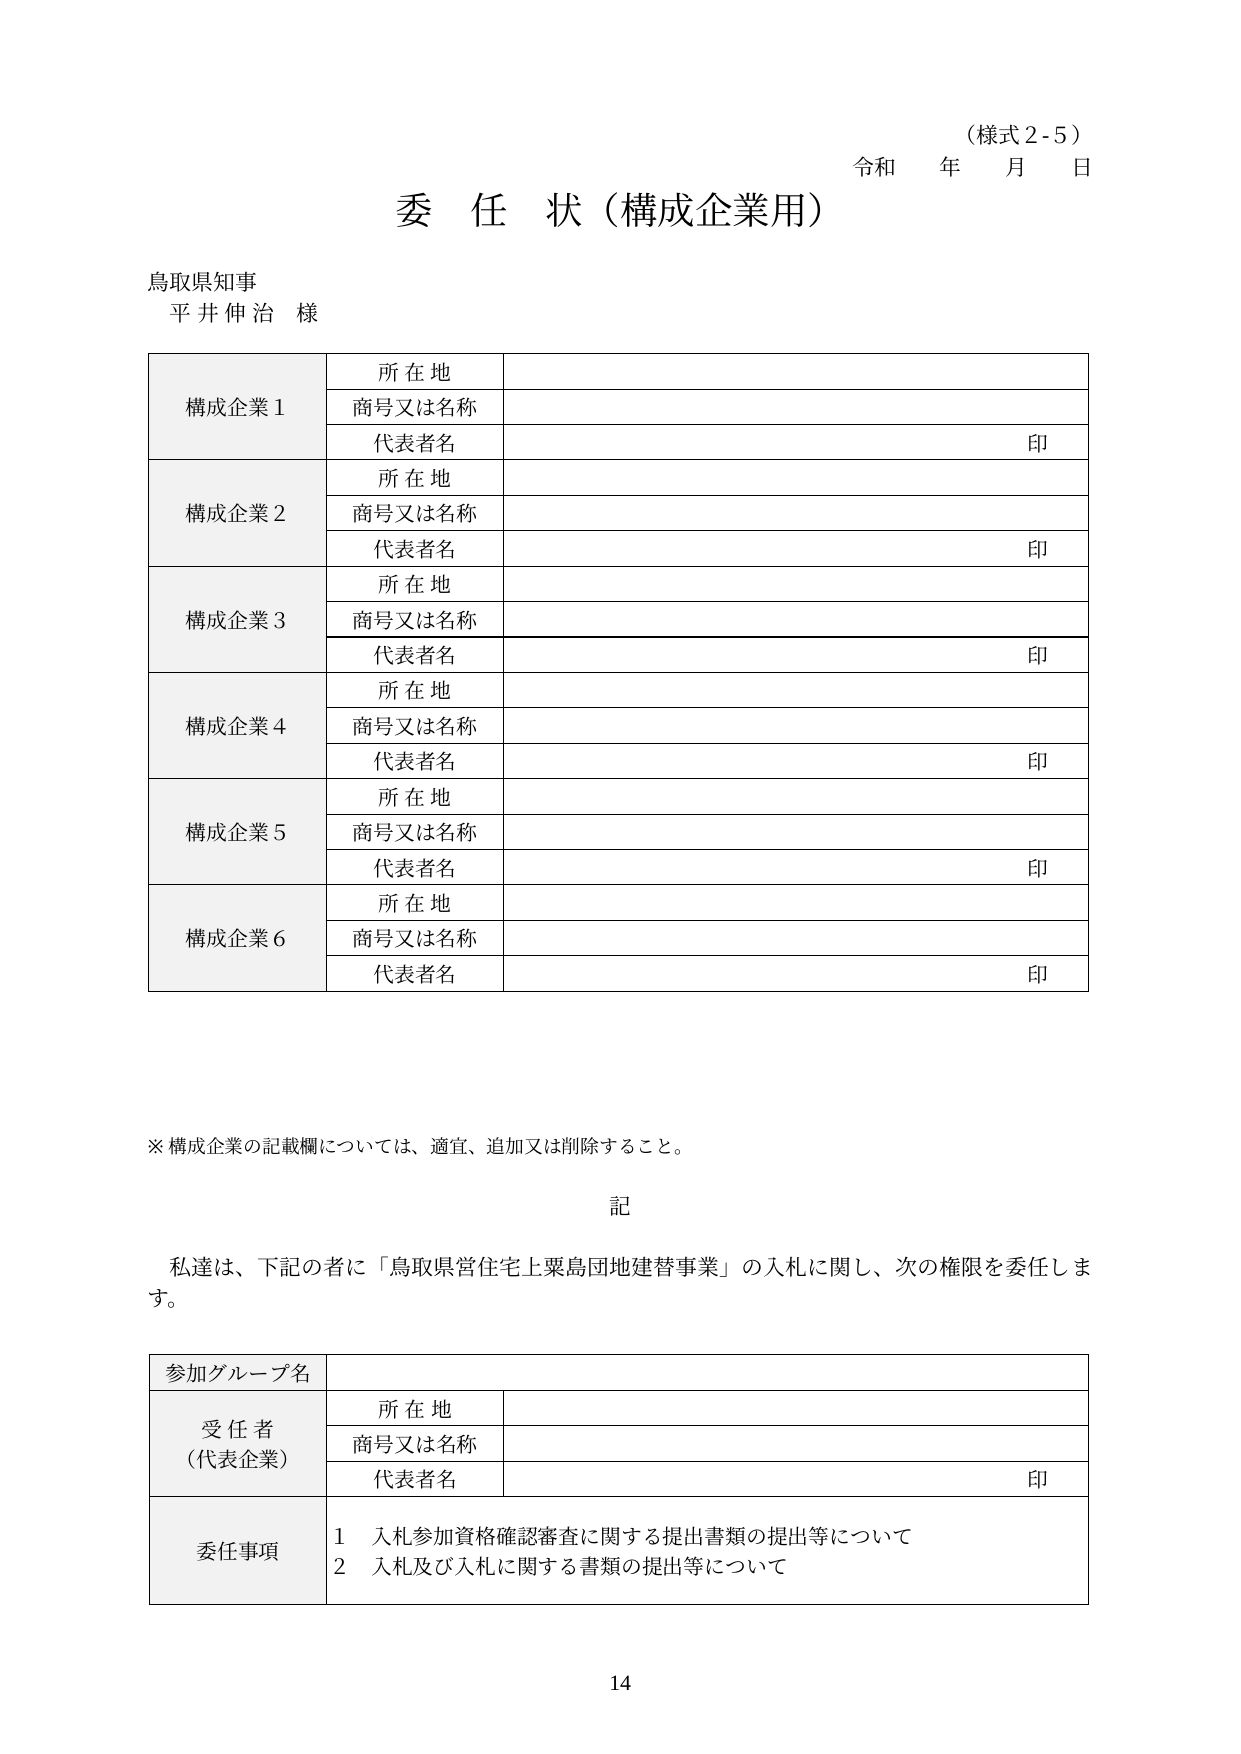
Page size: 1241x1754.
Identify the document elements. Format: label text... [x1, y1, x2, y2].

text 委 任 状（構成企業用） [148, 181, 1092, 235]
text 私達は、下記の者に「鳥取県営住宅上粟島団地建替事業」の入札に関し、次の権限を委任します。 [148, 1250, 1092, 1313]
text 記 [148, 1189, 1092, 1220]
text 鳥取県知事 [148, 265, 1092, 296]
text ※ 構成企業の記載欄については、適宜、追加又は削除すること。 [148, 1132, 1092, 1159]
text 平 井 伸 治 様 [148, 296, 1092, 328]
text 令和 年 月 日 [148, 150, 1092, 181]
subtitle （様式２-５） [148, 118, 1092, 150]
